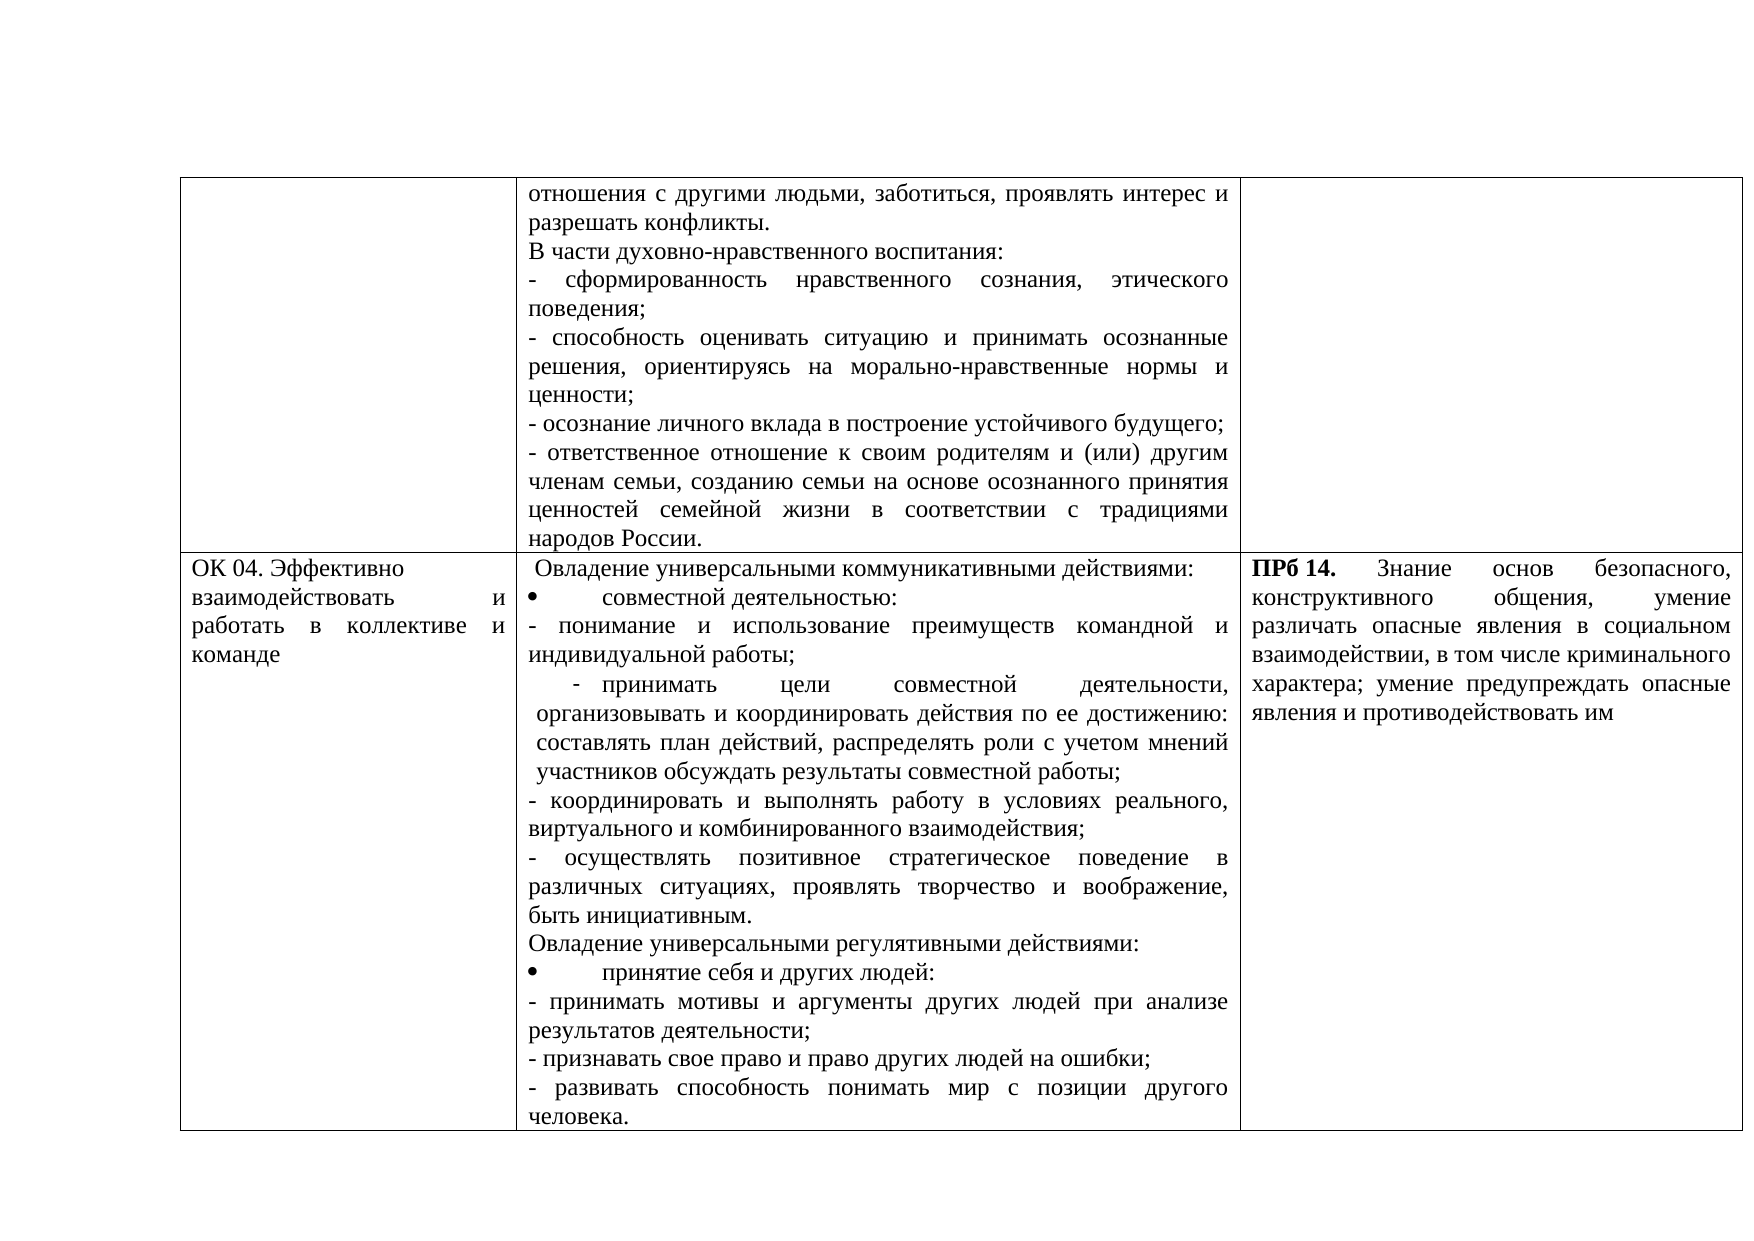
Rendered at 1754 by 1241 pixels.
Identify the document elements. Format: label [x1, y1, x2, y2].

table_cell [517, 178, 1240, 552]
table_cell [1241, 178, 1742, 552]
table_cell [181, 553, 516, 1130]
table_cell [1241, 553, 1742, 1130]
table_cell [517, 553, 1240, 1130]
table_cell [181, 178, 516, 552]
